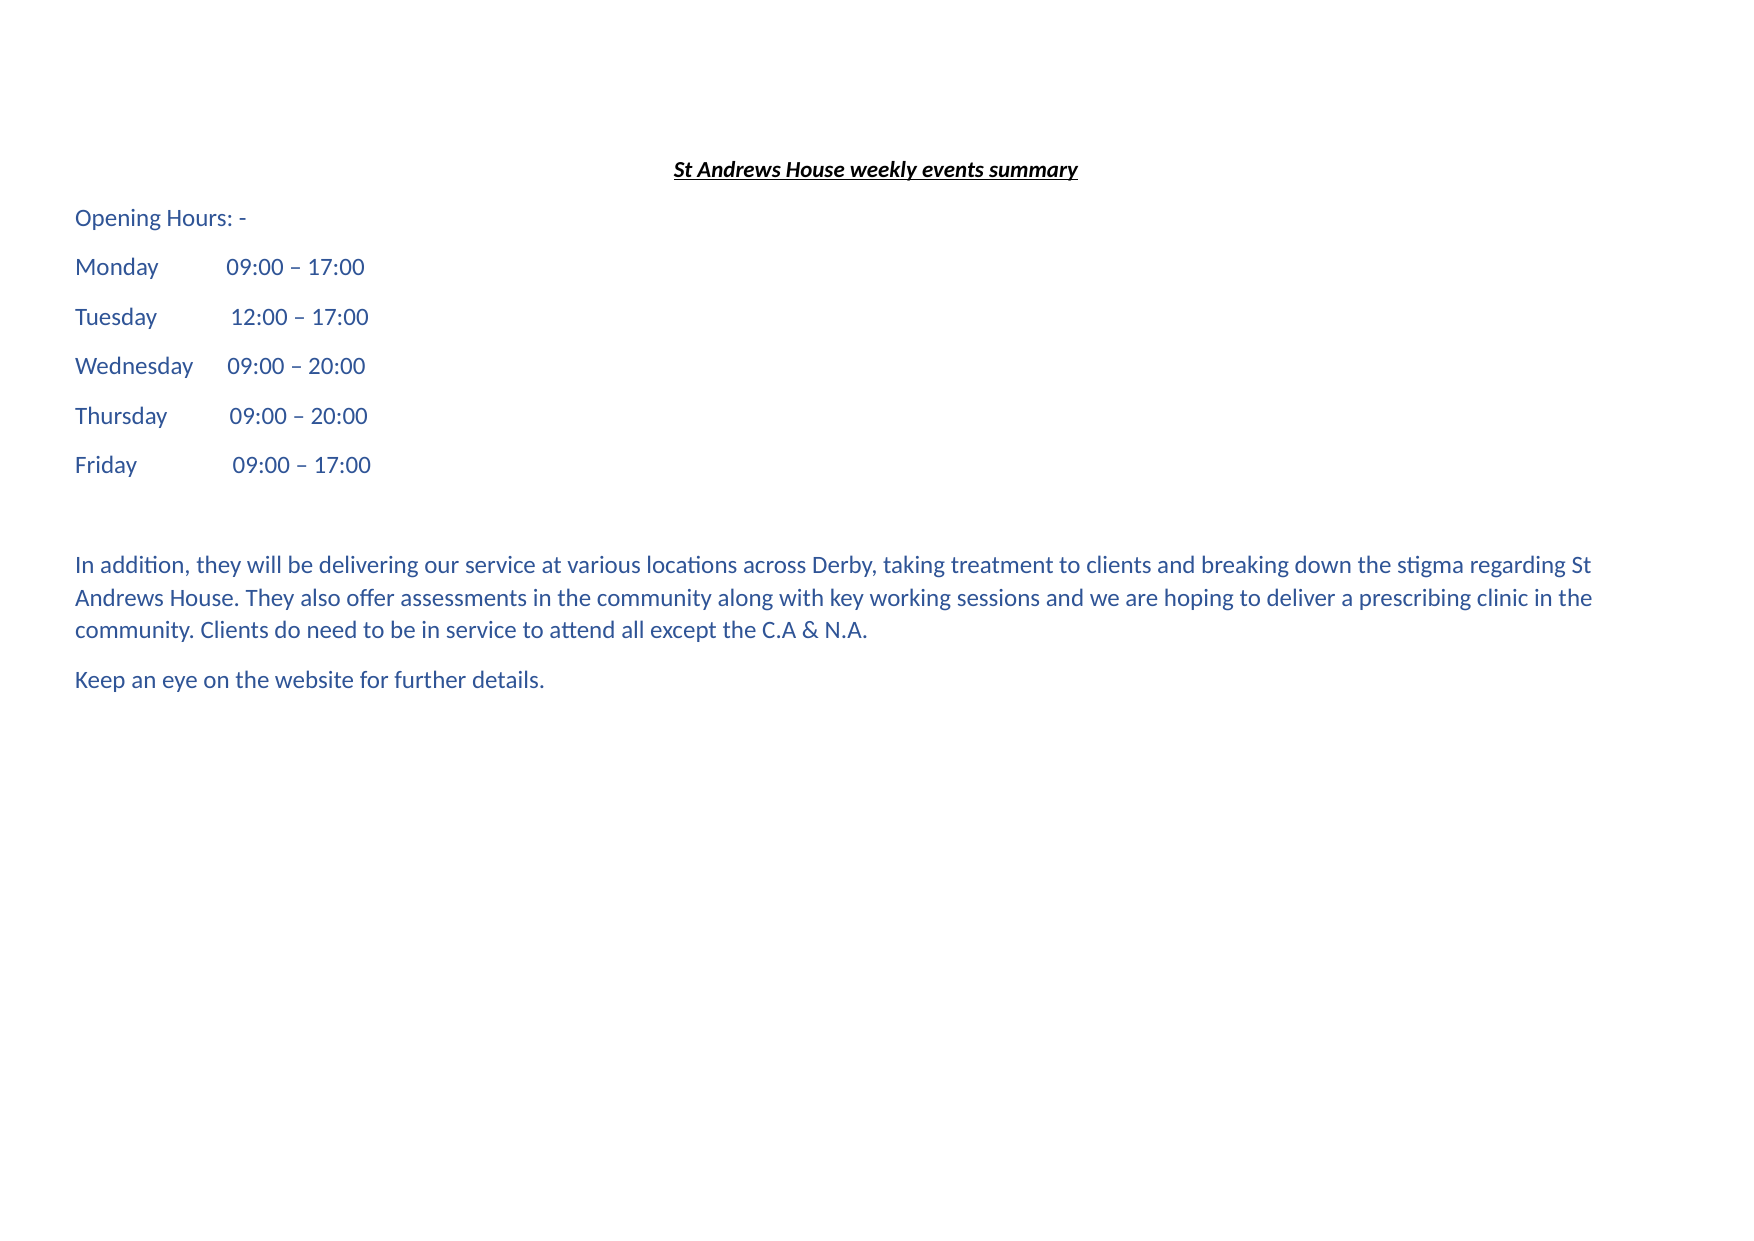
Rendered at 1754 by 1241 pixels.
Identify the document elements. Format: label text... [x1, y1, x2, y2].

text Friday 09:00 – 17:00 [75, 449, 1679, 480]
text St Andrews House weekly events summary [75, 155, 1679, 183]
text Tuesday 12:00 – 17:00 [75, 301, 1679, 331]
text Opening Hours: - [75, 202, 1679, 232]
text Monday 09:00 – 17:00 [75, 251, 1679, 282]
text In addition, they will be delivering our service at various locations across Derby, taking treatment to clients and breaking down the stigma regarding St Andrews House. They also offer assessments in the community along with key working sessions and we are hoping to deliver a prescribing clinic in the community. Clients do need to be in service to attend all except the C.A & N.A. [75, 549, 1679, 645]
text Thursday 09:00 – 20:00 [75, 400, 1679, 431]
text Wednesday 09:00 – 20:00 [75, 350, 1679, 381]
text Keep an eye on the website for further details. [75, 664, 1679, 695]
